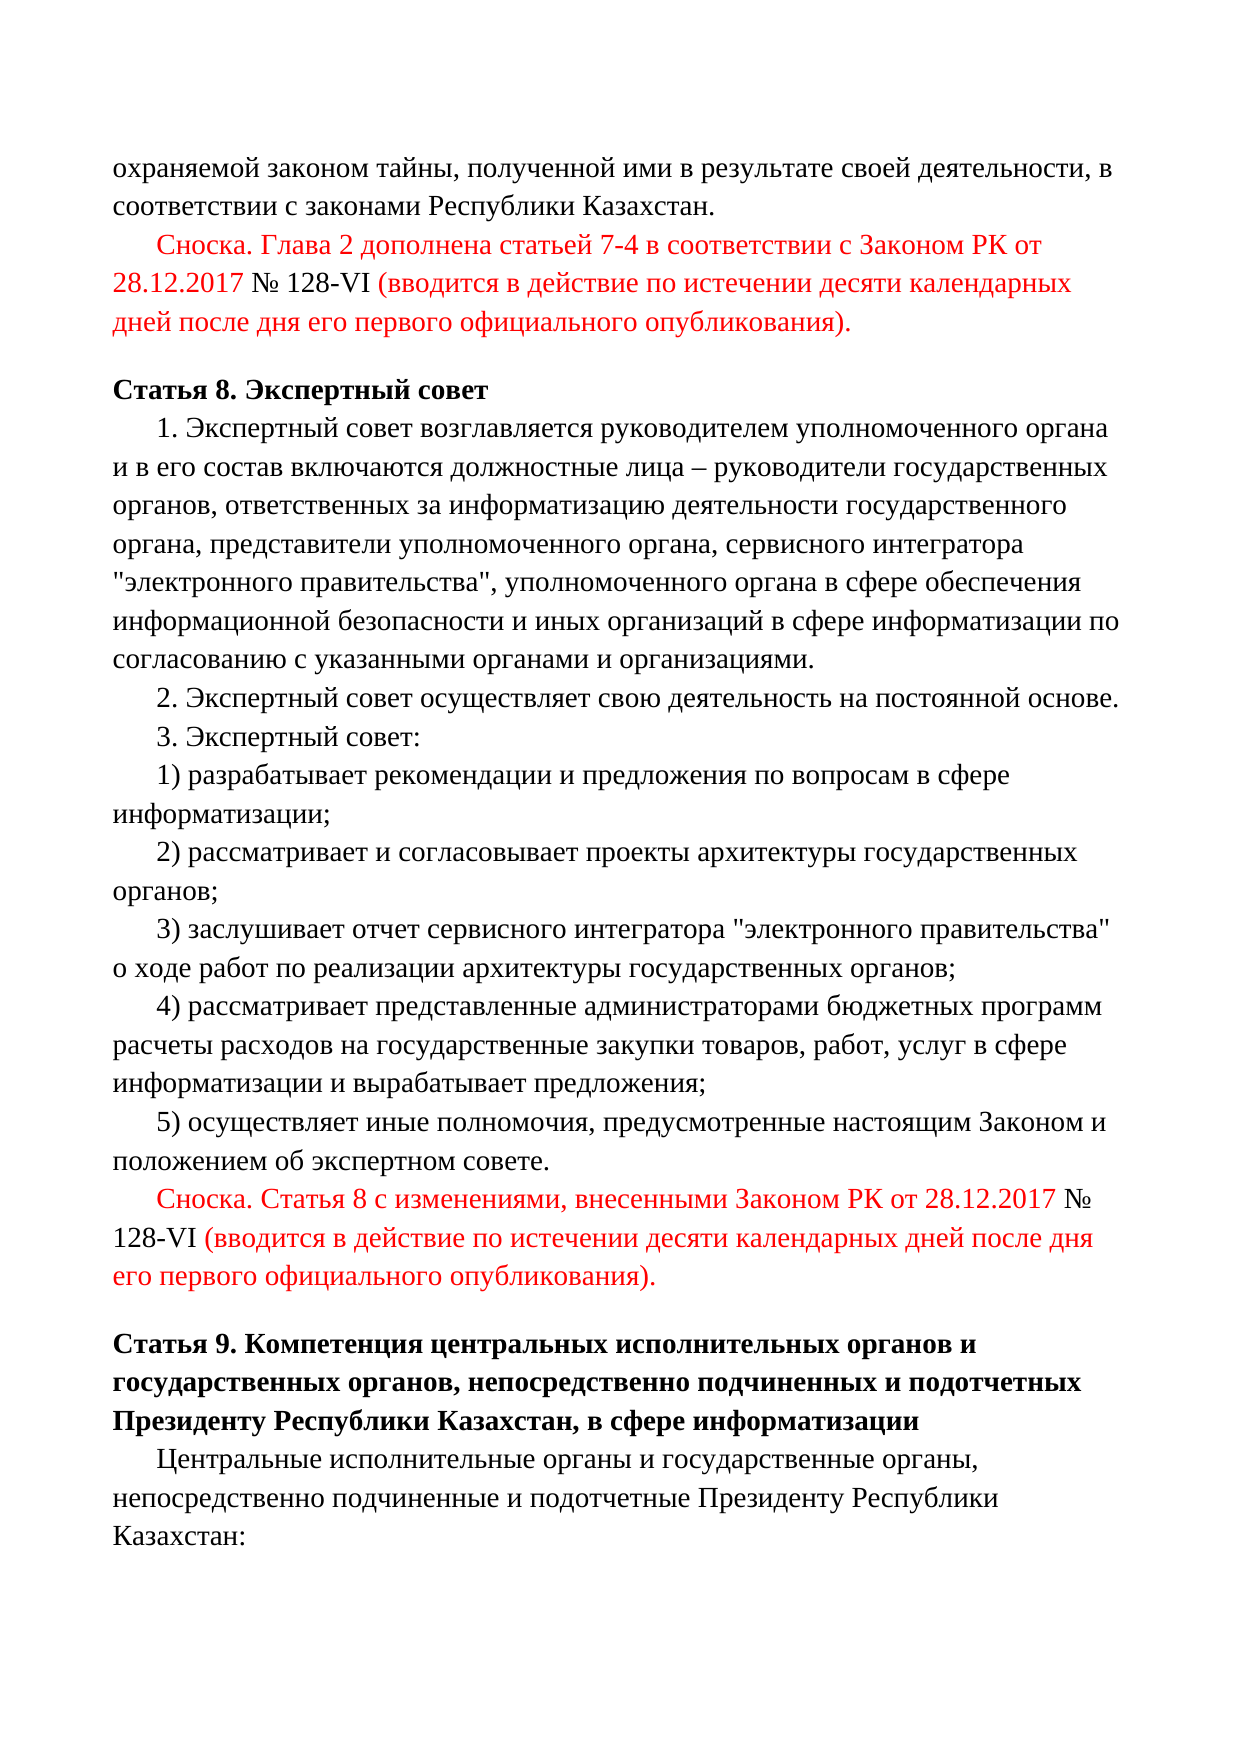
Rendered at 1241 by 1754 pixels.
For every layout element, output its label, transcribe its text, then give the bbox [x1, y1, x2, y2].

text 3. Экспертный совет: [112, 719, 1128, 752]
text Сноска. Статья 8 с изменениями, внесенными Законом РК от 28.12.2017 № 128-VI (вводится в действие по истечении десяти календарных дней после дня его первого официального опубликования). [112, 1181, 1128, 1322]
text Сноска. Глава 2 дополнена статьей 7-4 в соответствии с Законом РК от 28.12.2017 № 128-VI (вводится в действие по истечении десяти календарных дней после дня его первого официального опубликования). [112, 227, 1128, 368]
text 1. Экспертный совет возглавляется руководителем уполномоченного органа и в его состав включаются должностные лица – руководители государственных органов, ответственных за информатизацию деятельности государственного органа, представители уполномоченного органа, сервисного интегратора "электронного правительства", уполномоченного органа в сфере обеспечения информационной безопасности и иных организаций в сфере информатизации по согласованию с указанными органами и организациями. [112, 410, 1128, 675]
text 2. Экспертный совет осуществляет свою деятельность на постоянной основе. [112, 680, 1128, 714]
text 5) осуществляет иные полномочия, предусмотренные настоящим Законом и положением об экспертном совете. [112, 1104, 1128, 1176]
text 2) рассматривает и согласовывает проекты архитектуры государственных органов; [112, 834, 1128, 906]
text 4) рассматривает представленные администраторами бюджетных программ расчеты расходов на государственные закупки товаров, работ, услуг в сфере информатизации и вырабатывает предложения; [112, 988, 1128, 1099]
text 3) заслушивает отчет сервисного интегратора "электронного правительства" о ходе работ по реализации архитектуры государственных органов; [112, 911, 1128, 983]
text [112, 150, 1128, 222]
text Статья 8. Экспертный совет [112, 372, 1128, 405]
text Центральные исполнительные органы и государственные органы, непосредственно подчиненные и подотчетные Президенту Республики Казахстан: [112, 1441, 1128, 1552]
text Статья 9. Компетенция центральных исполнительных органов и государственных органов, непосредственно подчиненных и подотчетных Президенту Республики Казахстан, в сфере информатизации [112, 1326, 1128, 1436]
text 1) разрабатывает рекомендации и предложения по вопросам в сфере информатизации; [112, 757, 1128, 829]
